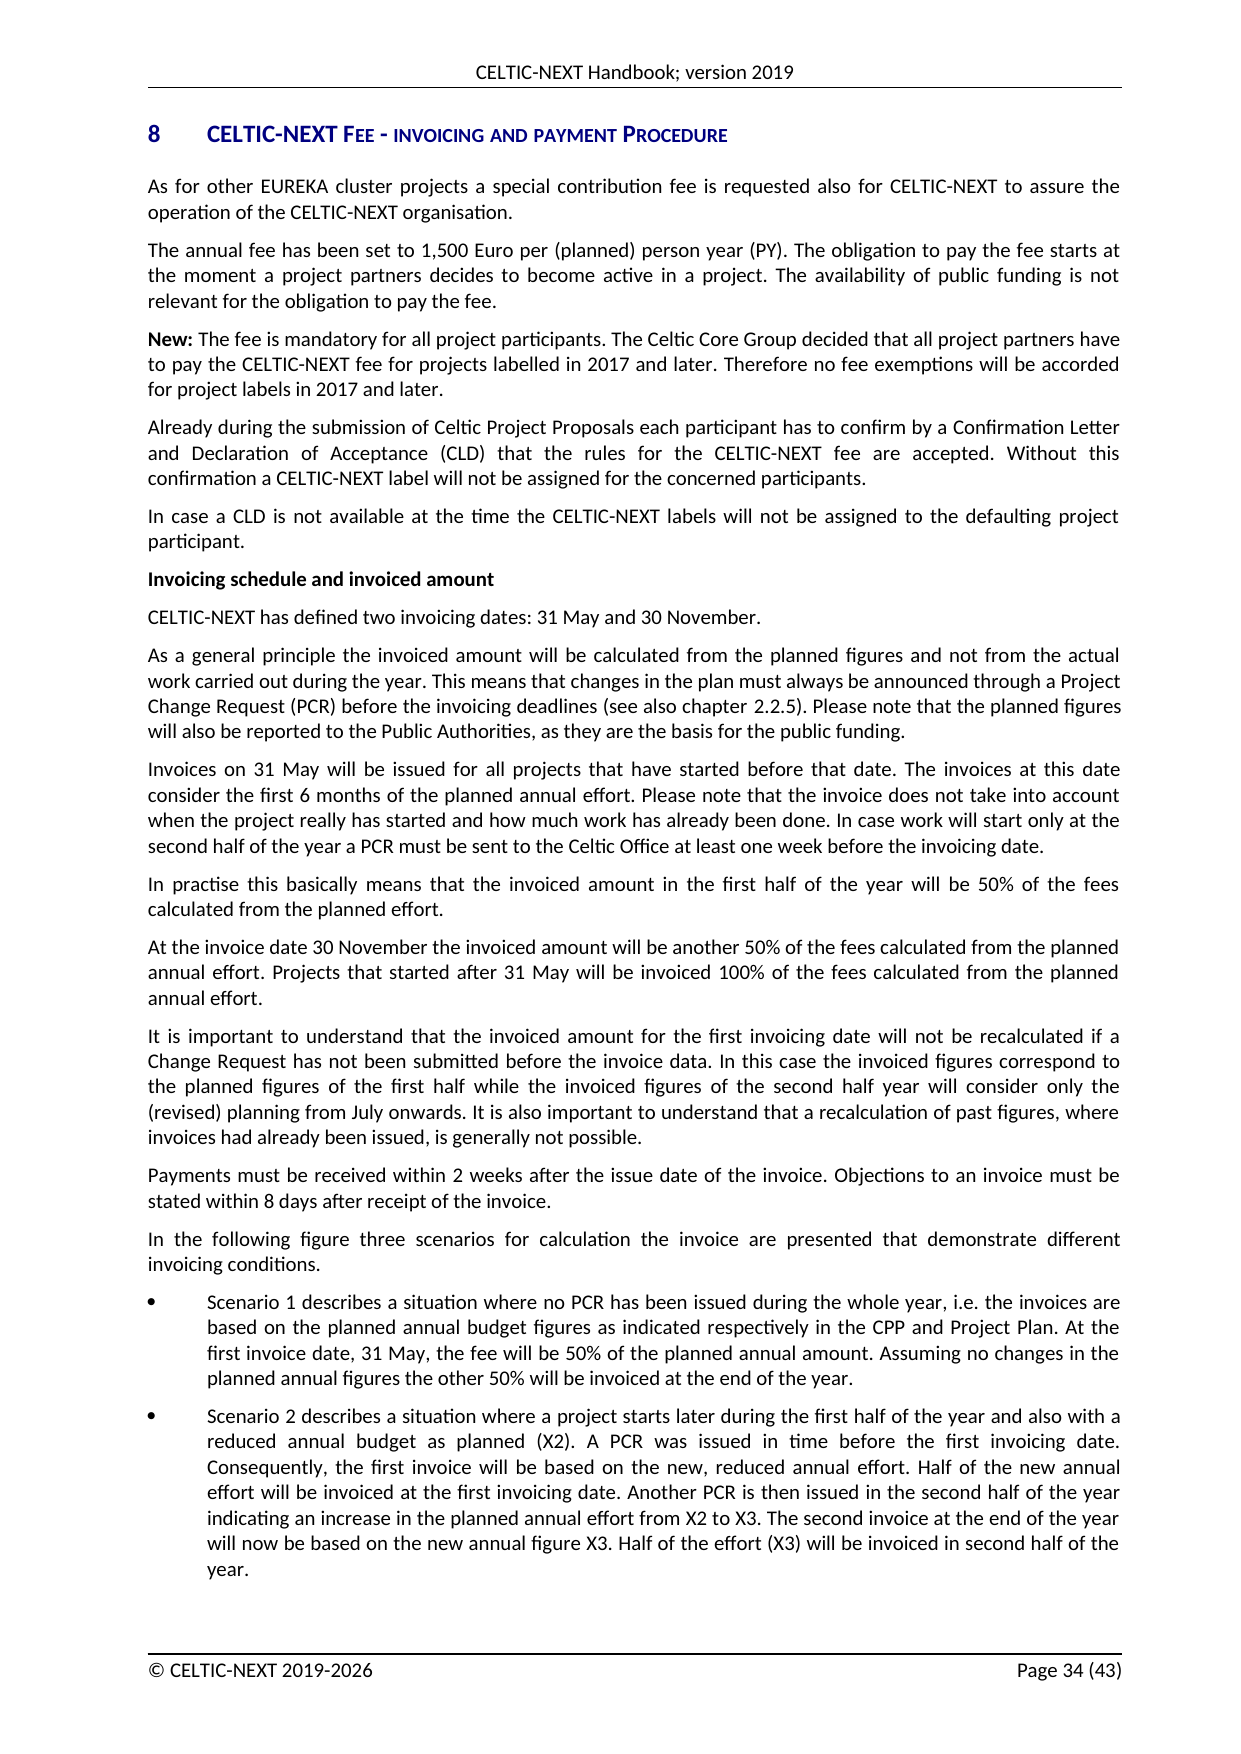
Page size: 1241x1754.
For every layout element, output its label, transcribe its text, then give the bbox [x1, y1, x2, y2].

text Payments must be received within 2 weeks after the issue date of the invoice. Objections to an invoice must be stated within 8 days after receipt of the invoice. [148, 1162, 1122, 1213]
list Scenario 2 describes a situation where a project starts later during the first half of the year and also with a reduced annual budget as planned (X2). A was issued in time before the first invoicing date. Consequently, the first invoice will be based on the new, reduced annual effort. Half of the new annual effort will be invoiced at the first invoicing date. Another is then issued in the second half of the year indicating an increase in the planned annual effort from X2 to X3. The second invoice at the end of the year will now be based on the new annual figure X3. Half of the effort (X3) will be invoiced in second half of the year. [148, 1403, 1122, 1581]
text New: The fee is mandatory for all project participants. The Celtic Core Group decided that all project partners have to pay the CELTIC-NEXT fee for projects labelled in 2017 and later. Therefore no fee exemptions will be accorded for project labels in 2017 and later. [148, 326, 1122, 402]
text In practise this basically means that the invoiced amount in the first half of the year will be 50% of the fees calculated from the planned effort. [148, 871, 1122, 922]
text Already during the submission of Celtic Project Proposals each participant has to confirm by a Confirmation Letter and Declaration of Acceptance (CLD) that the rules for the CELTIC-NEXT fee are accepted. Without this confirmation a CELTIC-NEXT label will not be assigned for the concerned participants. [148, 414, 1122, 491]
text The annual fee has been set to 1,500 Euro per (planned) person year (PY). The obligation to pay the fee starts at the moment a project partners decides to become active in a project. The availability of public funding is not relevant for the obligation to pay the fee. [148, 237, 1122, 313]
text As a general principle the invoiced amount will be calculated from the planned figures and not from the actual work carried out during the year. This means that changes in the plan must always be announced through a Project Change Request () before the invoicing deadlines (see also chapter 2.2.5). Please note that the planned figures will also be reported to the Public Authorities, as they are the basis for the public funding. [148, 642, 1122, 744]
text As for other cluster projects a special contribution fee is requested also for CELTIC-NEXT to assure the operation of the CELTIC-NEXT organisation. [148, 174, 1122, 224]
text At the invoice date 30 November the invoiced amount will be another 50% of the fees calculated from the planned annual effort. Projects that started after 31 May will be invoiced 100% of the fees calculated from the planned annual effort. [148, 934, 1122, 1010]
text CELTIC-NEXT has defined two invoicing dates: 31 May and 30 November. [148, 604, 1122, 630]
text In the following figure three scenarios for calculation the invoice are presented that demonstrate different invoicing conditions. [148, 1226, 1122, 1277]
list Scenario 1 describes a situation where no has been issued during the whole year, i.e. the invoices are based on the planned annual budget figures as indicated respectively in the CPP and Project Plan. At the first invoice date, 31 May, the fee will be 50% of the planned annual amount. Assuming no changes in the planned annual figures the other 50% will be invoiced at the end of the year. [148, 1289, 1122, 1391]
text It is important to understand that the invoiced amount for the first invoicing date will not be recalculated if a Change Request has not been submitted before the invoice data. In this case the invoiced figures correspond to the planned figures of the first half while the invoiced figures of the second half year will consider only the (revised) planning from July onwards. It is also important to understand that a recalculation of past figures, where invoices had already been issued, is generally not possible. [148, 1023, 1122, 1150]
text Invoicing schedule and invoiced amount [148, 567, 1122, 592]
text In case a CLD is not available at the time the CELTIC-NEXT labels will not be assigned to the defaulting project participant. [148, 503, 1122, 554]
subtitle CELTIC-NEXT Fee - invoicing payment Procedure [148, 118, 1122, 149]
text Invoices on 31 May will be issued for all projects that have started before that date. The invoices at this date consider the first 6 months of the planned annual effort. Please note that the invoice does not take into account when the project really has started and how much work has already been done. In case work will start only at the second half of the year a must be sent to the Celtic Office at least one week before the invoicing date. [148, 757, 1122, 858]
